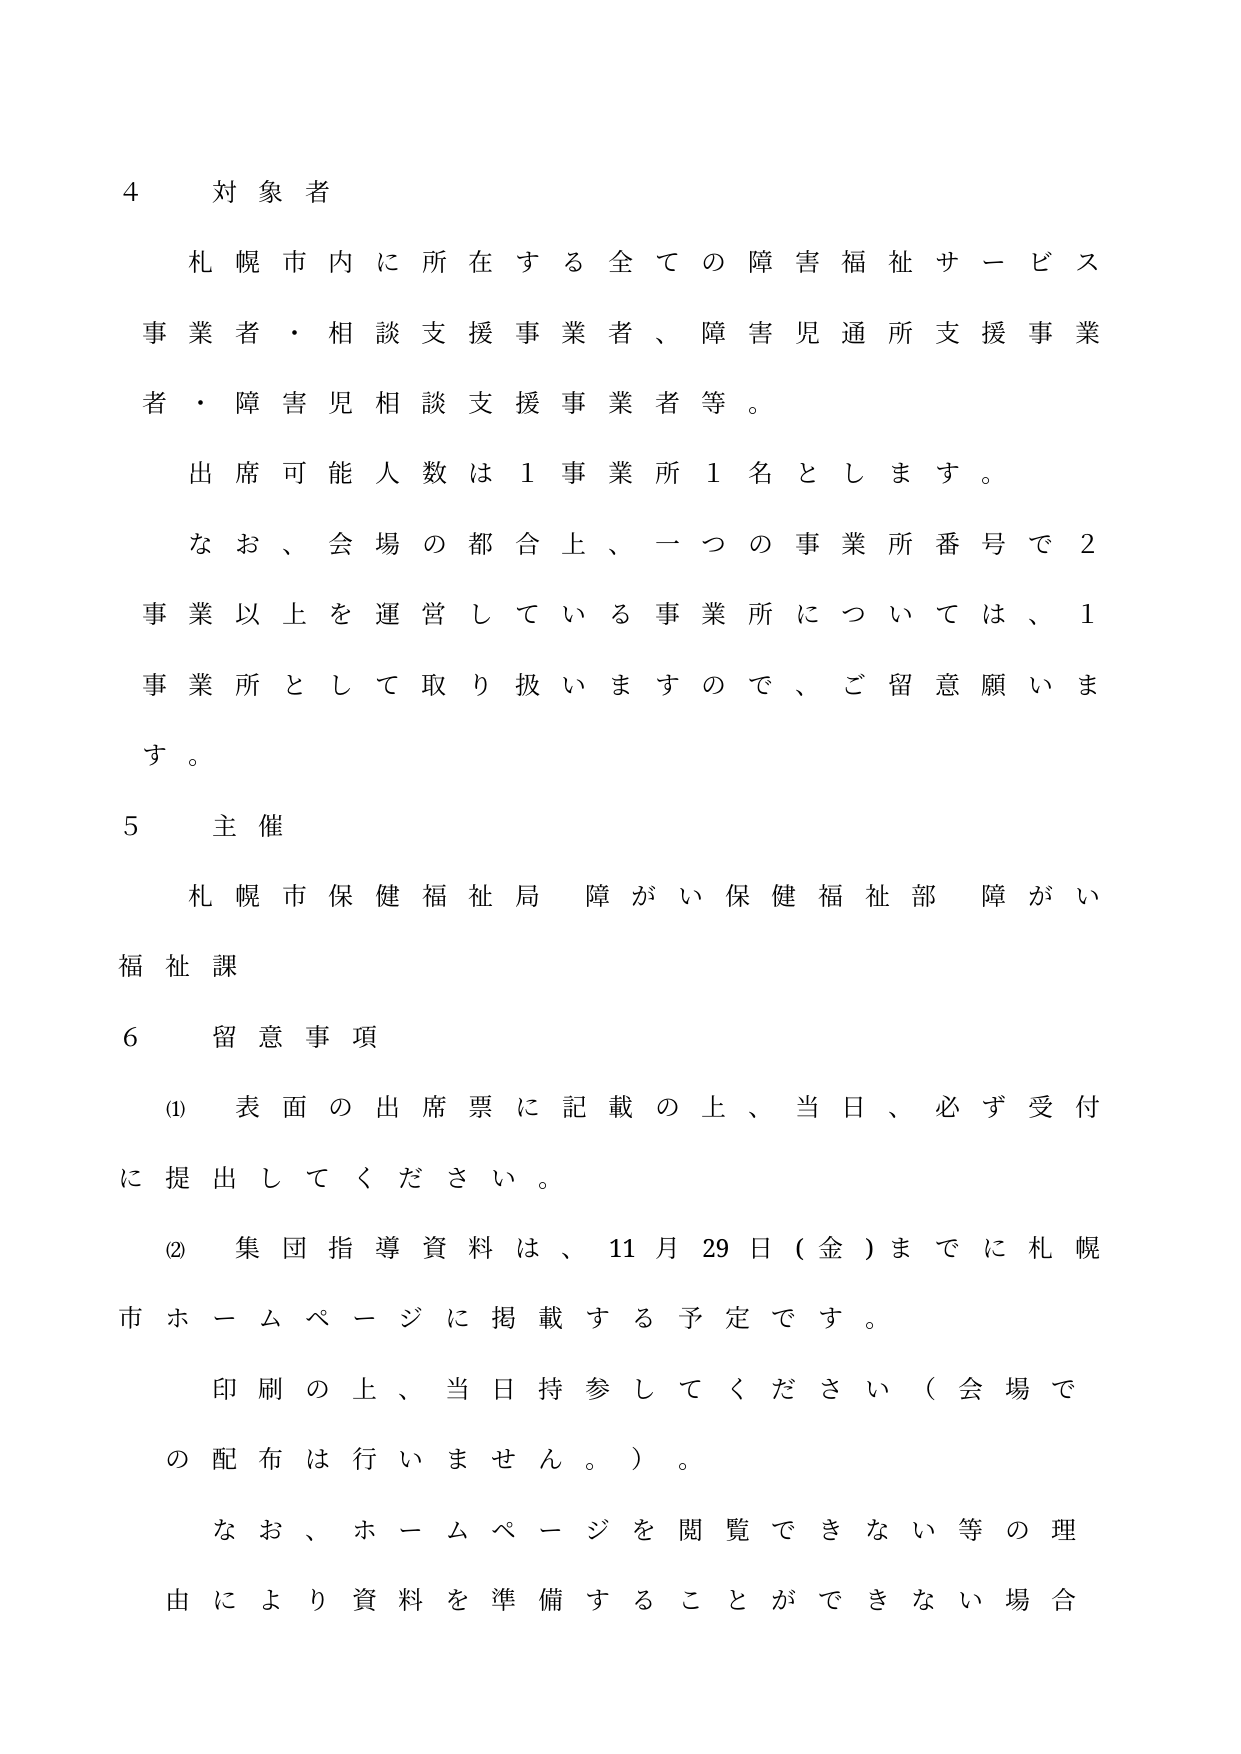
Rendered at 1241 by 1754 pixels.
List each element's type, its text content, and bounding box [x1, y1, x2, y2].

text ４ 対象者 [118, 155, 1122, 226]
text 札幌市内に所在する全ての障害福祉サービス事業者・相談支援事業者、障害児通所支援事業者・障害児相談支援事業者等。 [142, 226, 1122, 437]
text ⑴ 表面の出席票に記載の上、当日、必ず受付に提出してください。 [118, 1071, 1122, 1211]
text ６ 留意事項 [118, 1000, 1122, 1071]
text ⑵ 集団指導資料は、11月29日(金)までに札幌市ホームページに掲載する予定です。 [118, 1211, 1122, 1352]
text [165, 1493, 1122, 1634]
text ５ 主催 [118, 789, 1122, 859]
text 印刷の上、当日持参してください（会場での配布は行いません。）。 [165, 1352, 1122, 1493]
text 出席可能人数は１事業所１名とします。 [118, 437, 1122, 507]
text なお、会場の都合上、一つの事業所番号で２事業以上を運営している事業所については、１事業所として取り扱いますので、ご留意願います。 [142, 507, 1122, 789]
text 札幌市保健福祉局 障がい保健福祉部 障がい福祉課 [118, 859, 1122, 1000]
